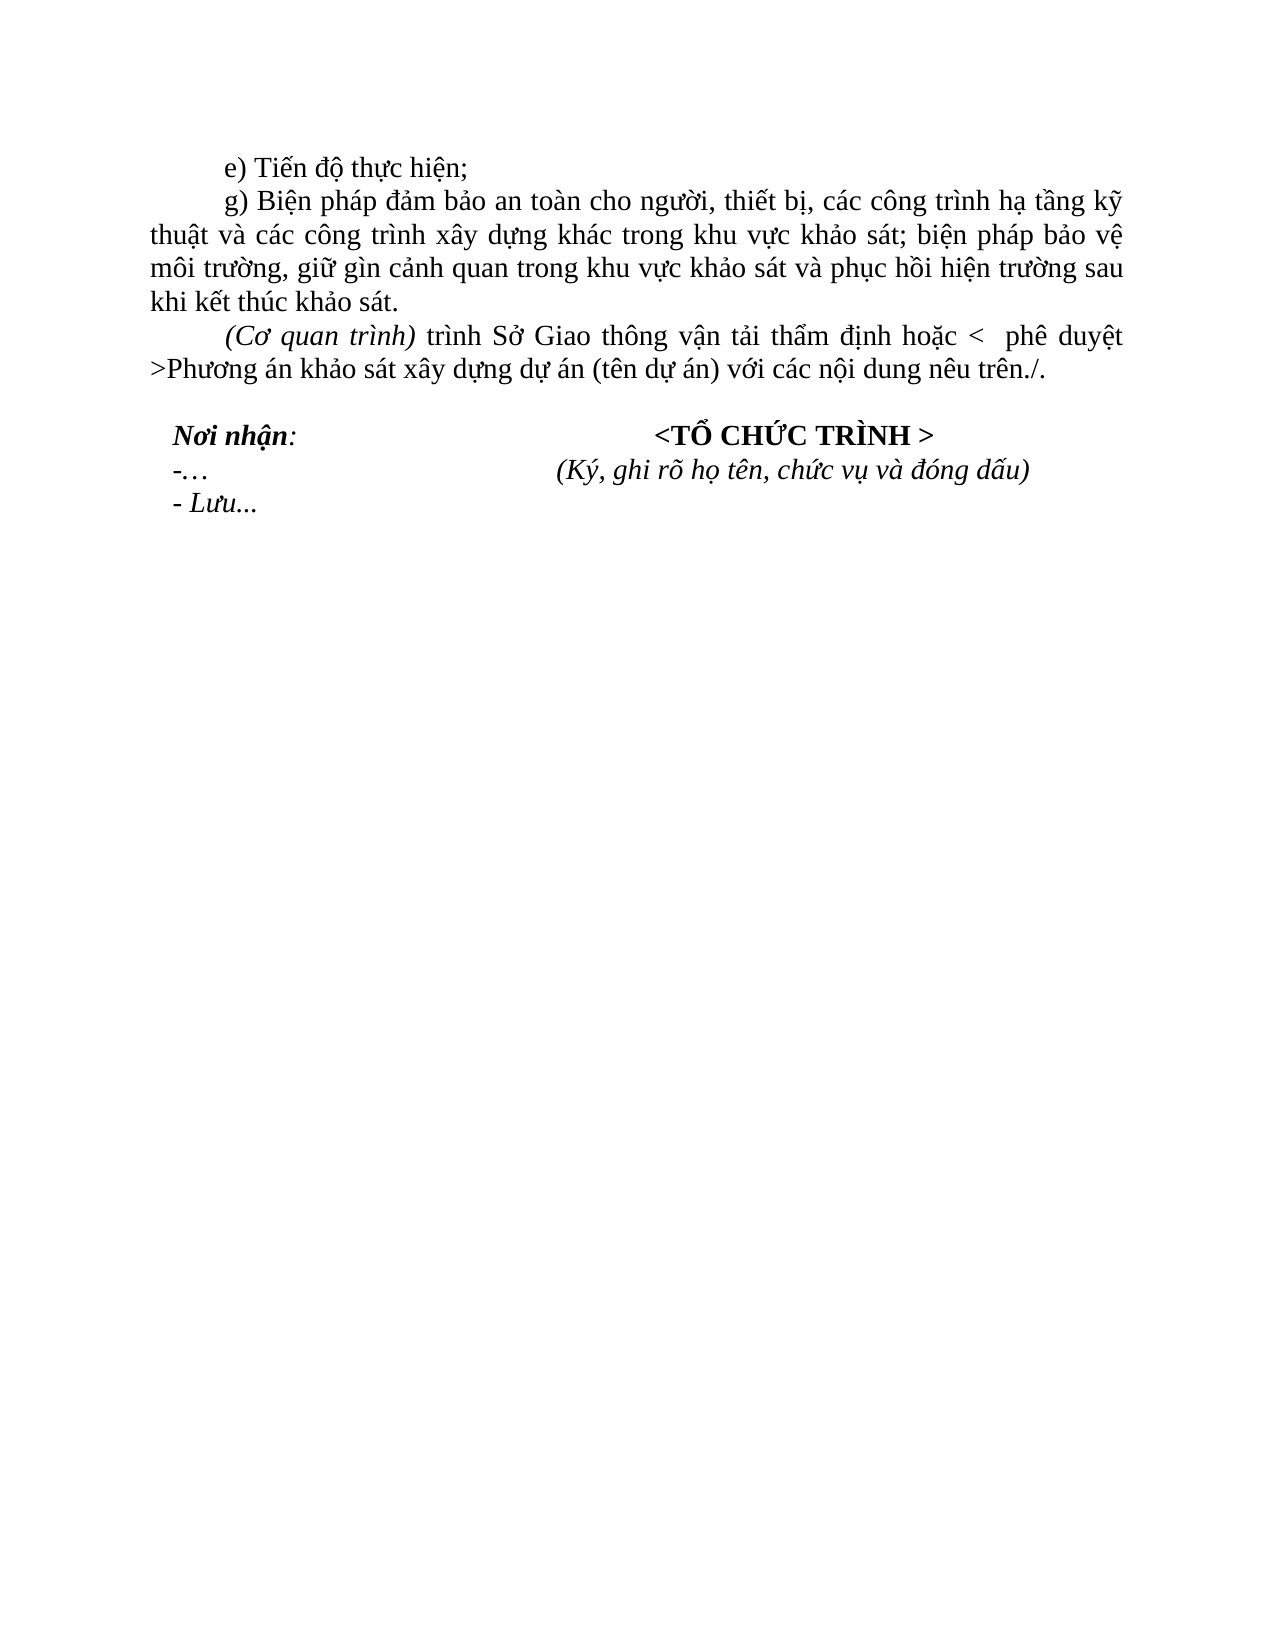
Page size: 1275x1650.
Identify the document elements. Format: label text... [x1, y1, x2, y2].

table_header Nơi nhận: -… - Lưu... [161, 418, 467, 552]
text (Cơ quan trình) trình Sở Giao thông vận tải thẩm định hoặc < phê duyệt >Phương án khảo sát xây dựng dự án (tên dự án) với các nội dung nêu trên./. [150, 318, 1125, 385]
table_header <TỔ CHỨC TRÌNH > (Ký, ghi rõ họ tên, chức vụ và đóng dấu) [468, 418, 1121, 552]
text e) Tiến độ thực hiện; [150, 150, 1125, 183]
text g) Biện pháp đảm bảo an toàn cho người, thiết bị, các công trình hạ tầng kỹ thuật và các công trình xây dựng khác trong khu vực khảo sát; biện pháp bảo vệ môi trường, giữ gìn cảnh quan trong khu vực khảo sát và phục hồi hiện trường sau khi kết thúc khảo sát. [150, 183, 1125, 318]
